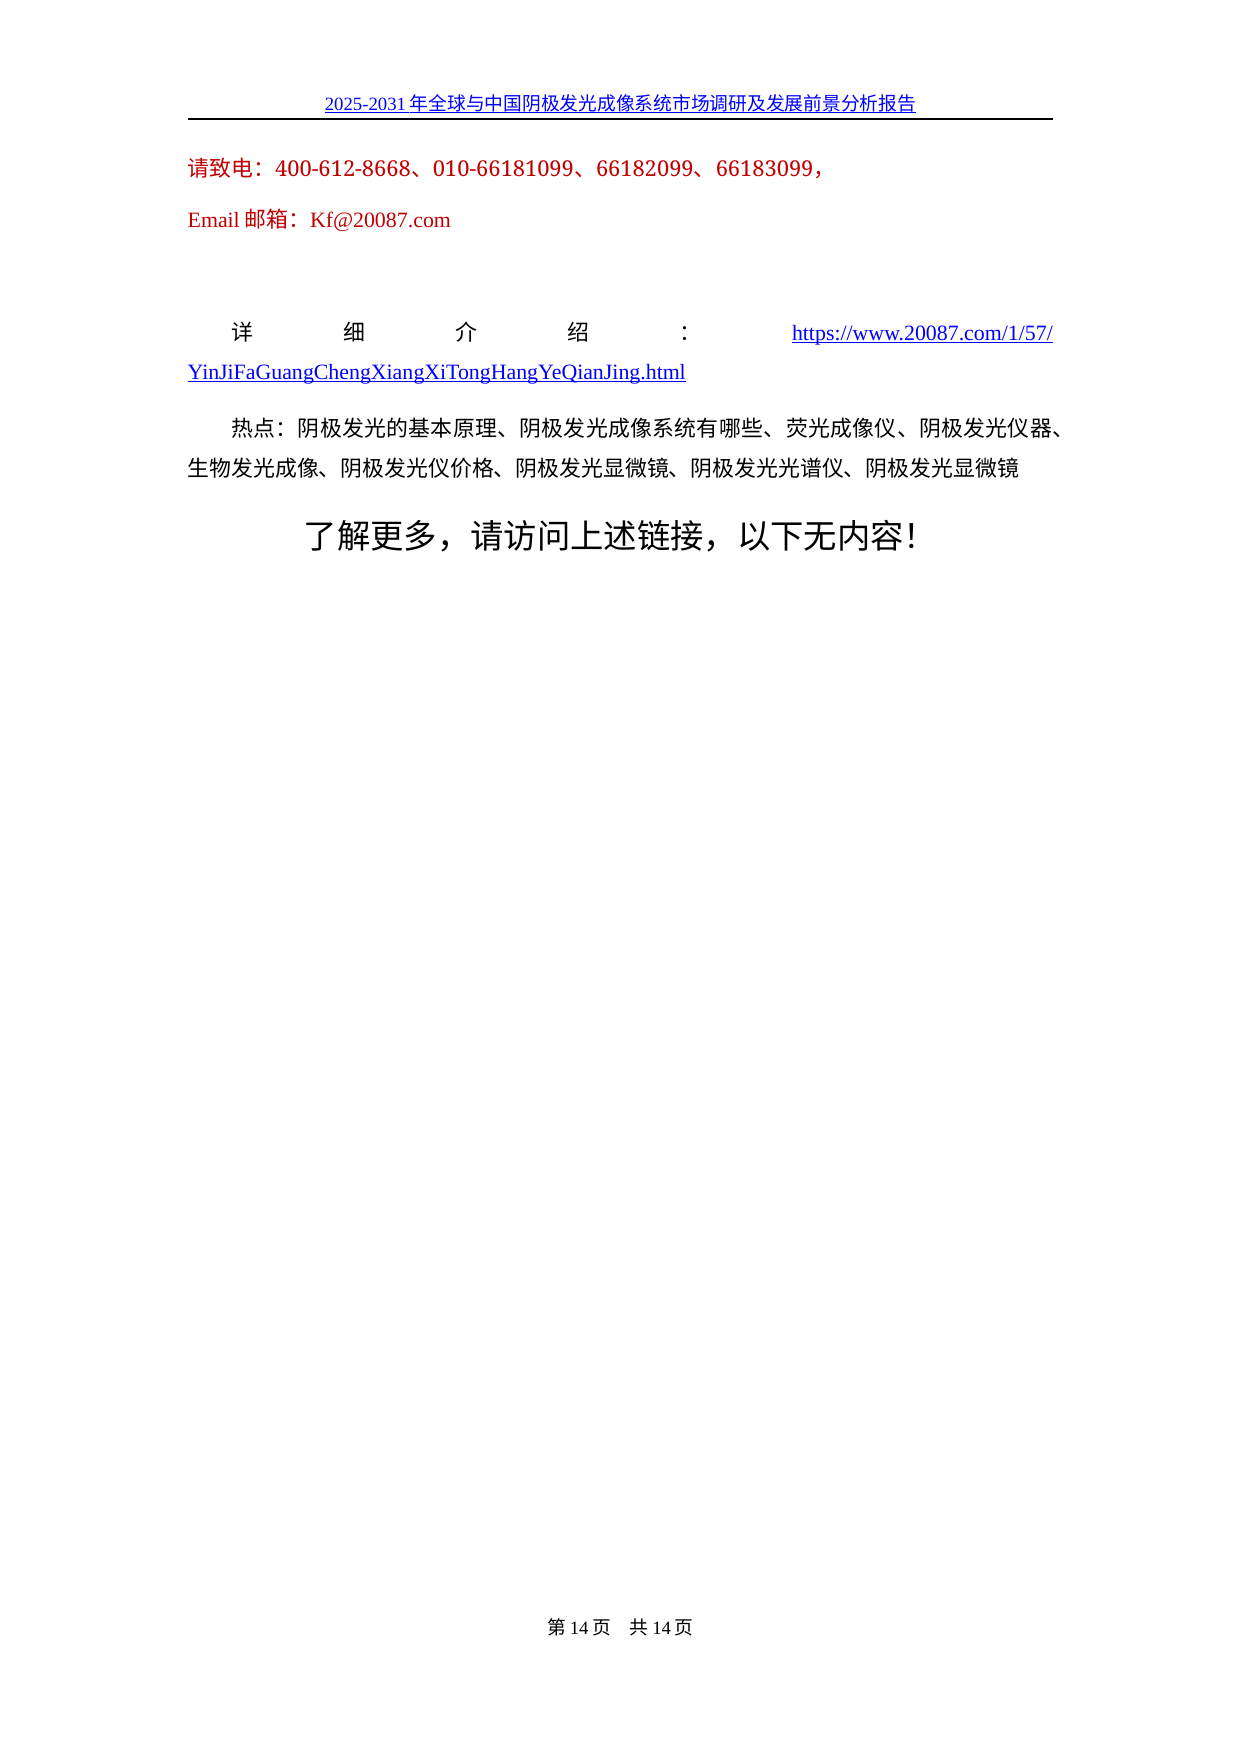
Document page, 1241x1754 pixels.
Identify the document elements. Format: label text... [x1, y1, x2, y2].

title 了解更多，请访问上述链接，以下无内容！ [187, 501, 1053, 566]
text Email邮箱：Kf@20087.com [187, 202, 1053, 234]
text 热点：阴极发光的基本原理、阴极发光成像系统有哪些、荧光成像仪、阴极发光仪器、生物发光成像、阴极发光仪价格、阴极发光显微镜、阴极发光光谱仪、阴极发光显微镜 [187, 410, 1053, 483]
text 请致电：400-612-8668、010-66181099、66182099、66183099， [187, 150, 1053, 183]
text 详细介绍：https://www.20087.com/1/57/YinJiFaGuangChengXiangXiTongHangYeQianJing.html [187, 315, 1053, 388]
